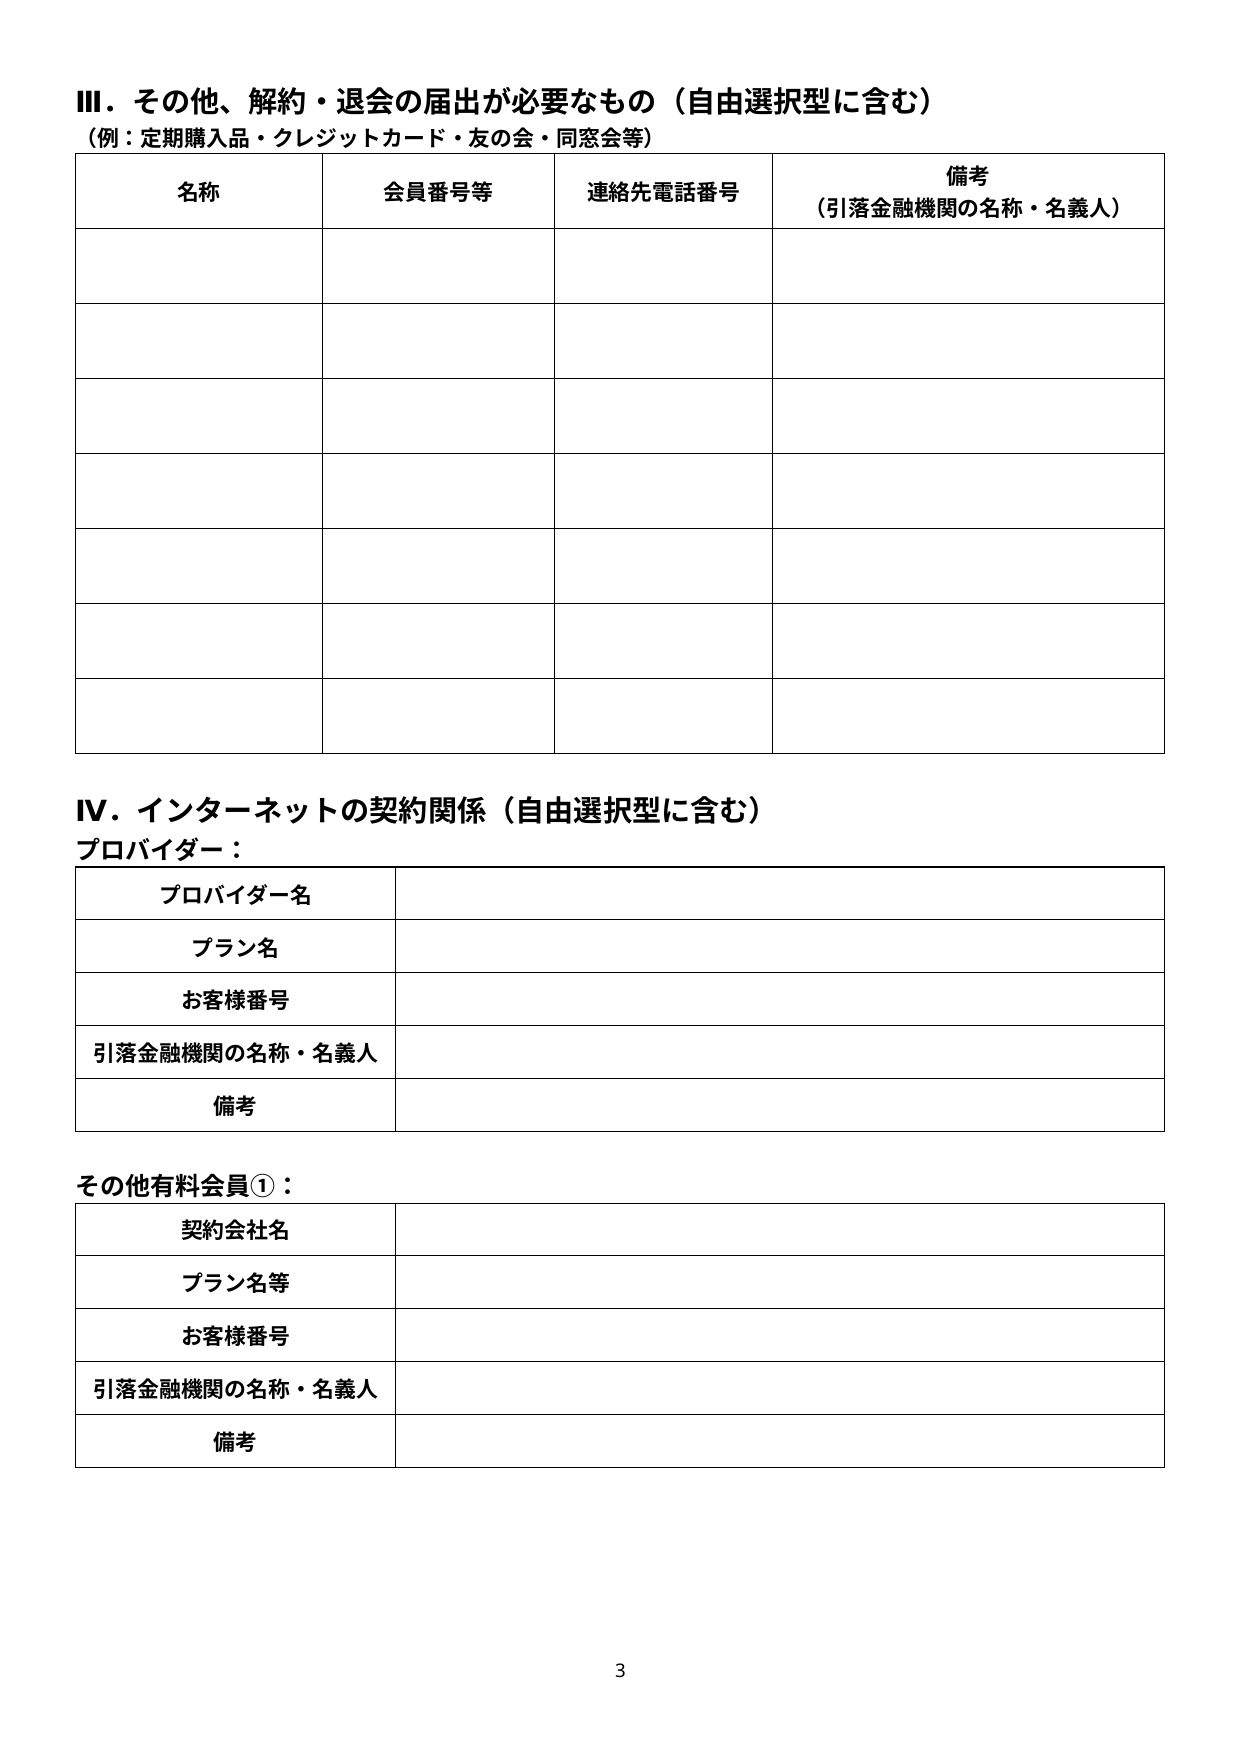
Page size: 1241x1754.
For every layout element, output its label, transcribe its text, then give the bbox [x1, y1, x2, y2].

table_cell お客様番号 [76, 1309, 395, 1361]
table_cell [773, 679, 1164, 753]
table_cell [76, 229, 322, 303]
table_cell [396, 1256, 1164, 1308]
table_cell [396, 1079, 1164, 1131]
table_header 連絡先電話番号 [555, 154, 772, 228]
table_header プロバイダー名 [76, 868, 395, 919]
table_cell [323, 679, 554, 753]
table_cell [323, 379, 554, 453]
table_cell [76, 379, 322, 453]
table_cell [323, 604, 554, 678]
table_header [396, 868, 1164, 919]
table_header 備考 （引落金融機関の名称・名義人） [773, 154, 1164, 228]
text その他有料会員①： [75, 1166, 1165, 1202]
table_cell [773, 529, 1164, 603]
table_cell [773, 304, 1164, 378]
text Ⅳ．インターネットの契約関係（自由選択型に含む） [75, 788, 1165, 830]
table_cell [773, 604, 1164, 678]
table_cell [555, 379, 772, 453]
table_cell [555, 529, 772, 603]
table_cell [396, 1415, 1164, 1467]
table_cell お客様番号 [76, 973, 395, 1025]
table_cell [76, 529, 322, 603]
table_cell [323, 304, 554, 378]
table_header 名称 [76, 154, 322, 228]
table_cell プラン名 [76, 920, 395, 972]
table_cell プラン名等 [76, 1256, 395, 1308]
table_header 会員番号等 [323, 154, 554, 228]
table_cell [396, 1309, 1164, 1361]
table_cell 備考 [76, 1415, 395, 1467]
table_cell [396, 1026, 1164, 1078]
table_cell 引落金融機関の名称・名義人 [76, 1362, 395, 1414]
table_cell [396, 920, 1164, 972]
table_cell [76, 679, 322, 753]
table_cell [323, 229, 554, 303]
table_cell [76, 604, 322, 678]
table_cell 引落金融機関の名称・名義人 [76, 1026, 395, 1078]
table_header [396, 1204, 1164, 1255]
table_cell [323, 529, 554, 603]
table_cell [555, 304, 772, 378]
table_cell [396, 1362, 1164, 1414]
text Ⅲ．その他、解約・退会の届出が必要なもの（自由選択型に含む） [75, 79, 1165, 121]
table_cell [396, 973, 1164, 1025]
table_cell [773, 229, 1164, 303]
text プロバイダー： [75, 830, 1165, 866]
table_cell [555, 229, 772, 303]
table_cell [555, 604, 772, 678]
table_cell [773, 379, 1164, 453]
table_header 契約会社名 [76, 1204, 395, 1255]
table_cell [773, 454, 1164, 528]
table_cell [323, 454, 554, 528]
table_cell [555, 679, 772, 753]
text （例：定期購入品・クレジットカード・友の会・同窓会等） [75, 121, 1165, 153]
table_cell [76, 304, 322, 378]
table_cell 備考 [76, 1079, 395, 1131]
table_cell [76, 454, 322, 528]
table_cell [555, 454, 772, 528]
